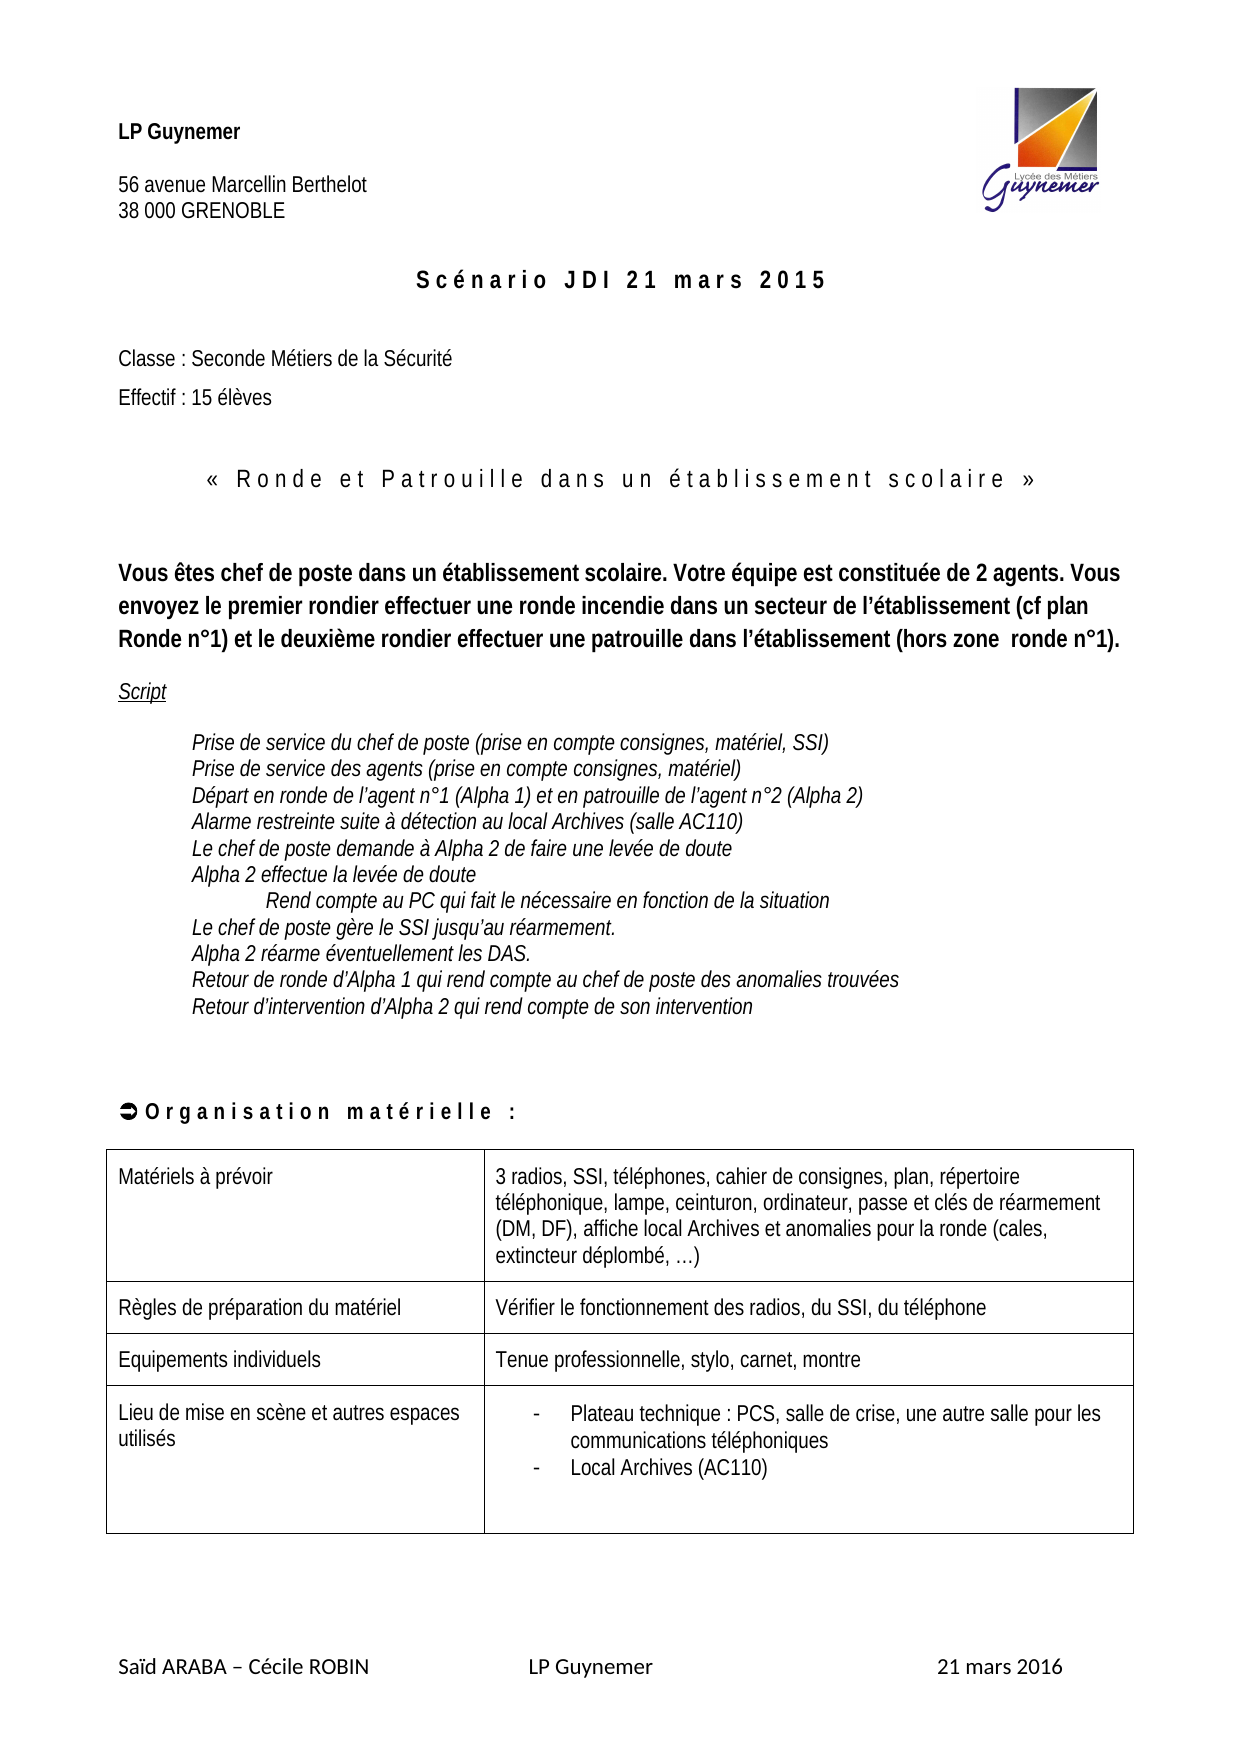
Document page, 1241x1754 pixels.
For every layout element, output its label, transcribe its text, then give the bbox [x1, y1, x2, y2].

text Alarme restreinte suite à détection au local Archives (salle AC110) [192, 808, 1122, 834]
text Alpha 2 réarme éventuellement les DAS. [192, 940, 1122, 966]
text Le chef de poste gère le SSI jusqu’au réarmement. [192, 913, 1122, 940]
text Script [118, 678, 1122, 704]
table_cell Règles de préparation du matériel [107, 1282, 484, 1333]
table_cell Plateau technique : PCS, salle de crise, une autre salle pour les communications téléphoniques Local Archives (AC110) [485, 1386, 1133, 1533]
text Départ en ronde de l’agent n°1 (Alpha 1) et en patrouille de l’agent n°2 (Alpha 2) [192, 782, 1122, 808]
text Prise de service du chef de poste (prise en compte consignes, matériel, SSI) [192, 729, 1122, 755]
text Retour d’intervention d’Alpha 2 qui rend compte de son intervention [192, 993, 1122, 1019]
text 56 avenue Marcellin Berthelot [118, 171, 961, 197]
table_cell Lieu de mise en scène et autres espaces utilisés [107, 1386, 484, 1533]
text Prise de service des agents (prise en compte consignes, matériel) [192, 755, 1122, 782]
text Vous êtes chef de poste dans un établissement scolaire. Votre équipe est constituée de 2 agents. Vous envoyez le premier rondier effectuer une ronde incendie dans un secteur de l’établissement (cf plan Ronde n°1) et le deuxième rondier effectuer une patrouille dans l’établissement (hors zone ronde n°1). [118, 558, 1122, 653]
text Le chef de poste demande à Alpha 2 de faire une levée de doute [192, 834, 1122, 861]
text Alpha 2 effectue la levée de doute [192, 861, 1122, 887]
text Scénario JDI 21 mars 2015 [118, 265, 1122, 293]
text Organisation matérielle : [118, 1098, 1122, 1124]
text Effectif : 15 élèves [118, 383, 1122, 410]
table_cell Tenue professionnelle, stylo, carnet, montre [485, 1334, 1133, 1385]
table_header Matériels à prévoir [107, 1150, 484, 1281]
table_cell Equipements individuels [107, 1334, 484, 1385]
table_cell Vérifier le fonctionnement des radios, du SSI, du téléphone [485, 1282, 1133, 1333]
text Rend compte au PC qui fait le nécessaire en fonction de la situation [192, 887, 1122, 913]
text « Ronde et Patrouille dans un établissement scolaire » [118, 463, 1122, 492]
text LP Guynemer [118, 118, 961, 144]
text 38 000 GRENOBLE [118, 197, 961, 223]
text Classe : Seconde Métiers de la Sécurité [118, 345, 1122, 371]
table_header 3 radios, SSI, téléphones, cahier de consignes, plan, répertoire téléphonique, lampe, ceinturon, ordinateur, passe et clés de réarmement (DM, DF), affiche local Archives et anomalies pour la ronde (cales, extincteur déplombé, …) [485, 1150, 1133, 1281]
text Retour de ronde d’Alpha 1 qui rend compte au chef de poste des anomalies trouvées [192, 966, 1122, 993]
